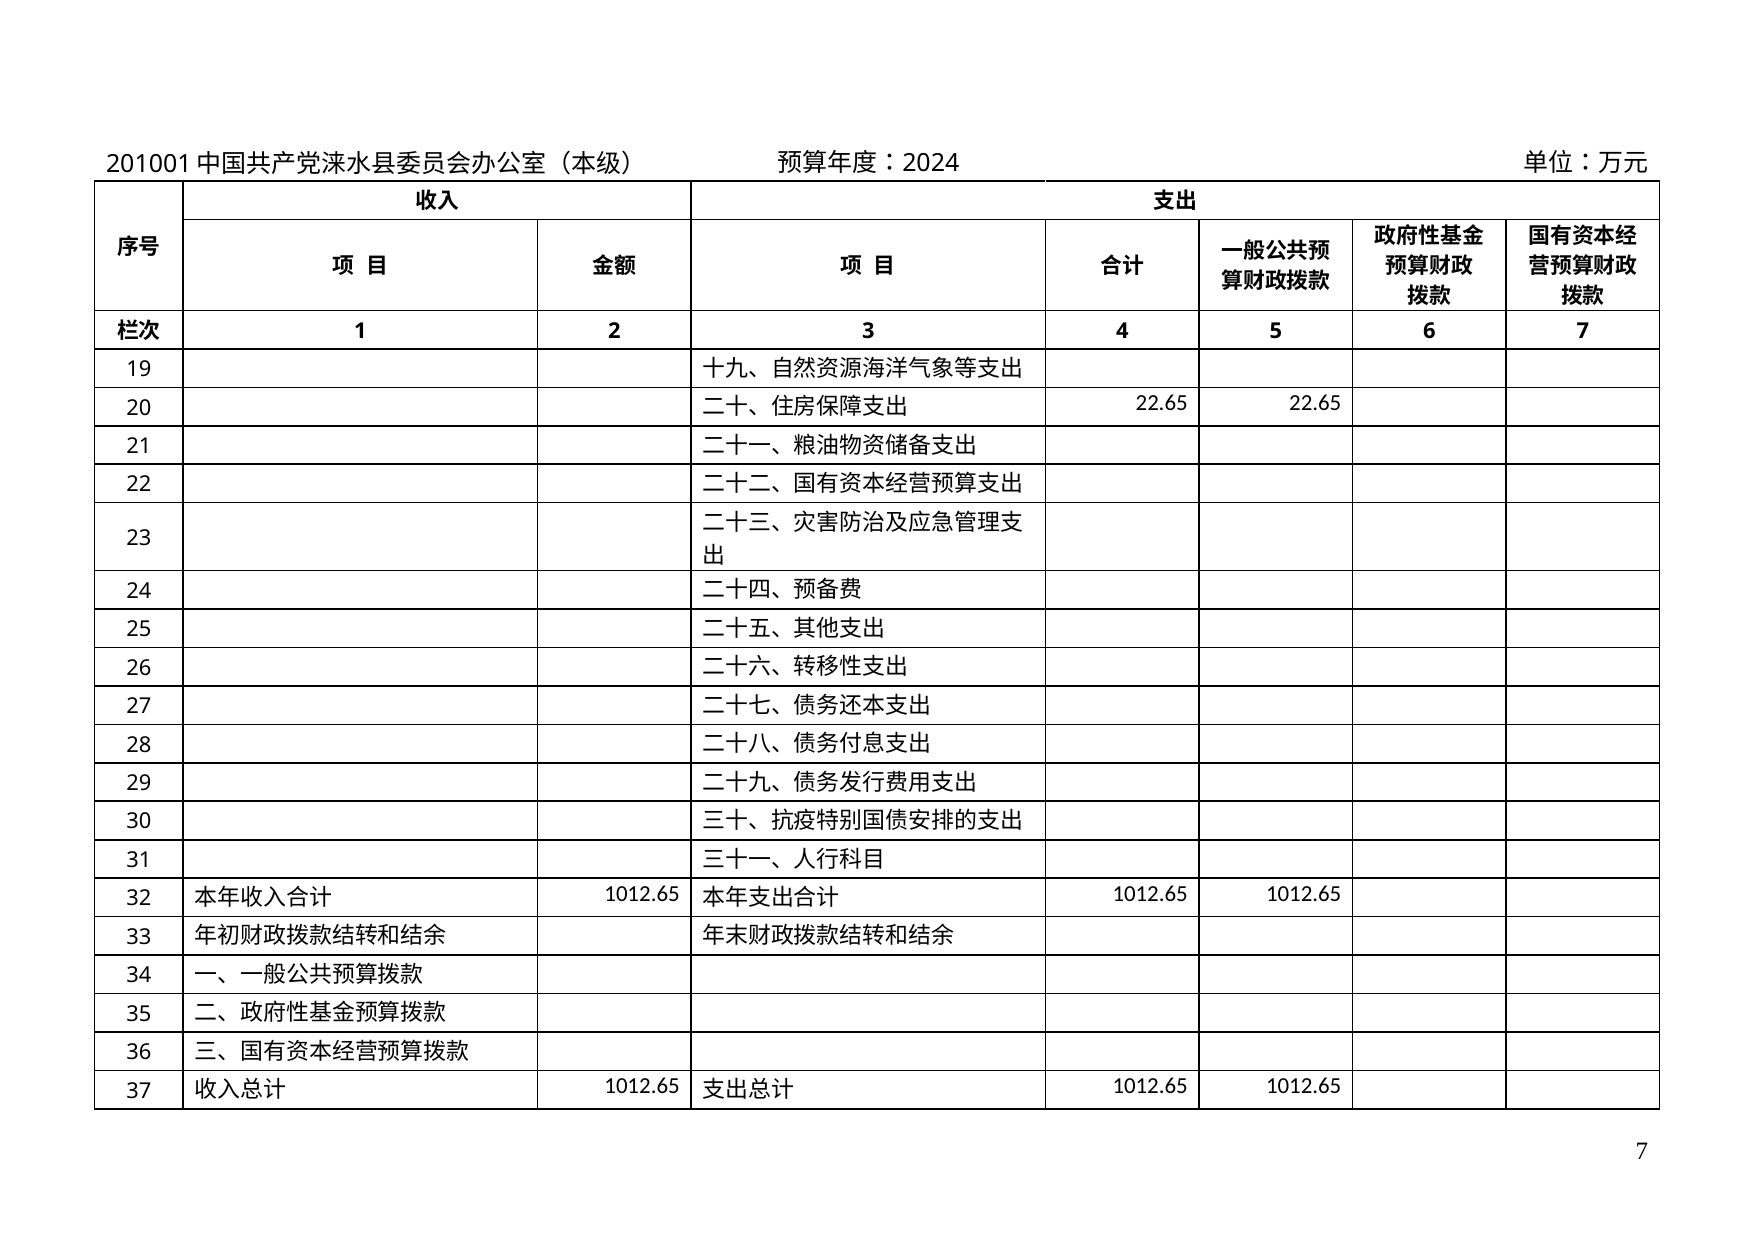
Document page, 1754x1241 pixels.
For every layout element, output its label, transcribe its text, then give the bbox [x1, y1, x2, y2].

table_cell [1200, 503, 1352, 570]
table_cell [1046, 917, 1198, 954]
table_cell 23 [95, 503, 182, 570]
table_cell [1353, 503, 1505, 570]
table_cell 本年支出合计 [692, 879, 1045, 916]
table_cell [1200, 687, 1352, 723]
table_cell [184, 725, 537, 762]
table_cell 1012.65 [1200, 1071, 1352, 1108]
table_cell [184, 610, 537, 647]
table_cell 32 [95, 879, 182, 916]
table_cell [1507, 725, 1659, 762]
table_cell [538, 764, 690, 800]
table_cell 20 [95, 388, 182, 425]
table_cell 26 [95, 648, 182, 685]
table_cell [184, 465, 537, 502]
table_cell [1200, 427, 1352, 463]
table_cell [1353, 764, 1505, 800]
table_cell [1200, 956, 1352, 993]
table_cell 二十四、预备费 [692, 571, 1045, 608]
table_cell 十九、自然资源海洋气象等支出 [692, 350, 1045, 386]
table_cell [1200, 350, 1352, 386]
table_cell 三十一、人行科目 [692, 841, 1045, 877]
table_cell [1200, 610, 1352, 647]
table_cell [1507, 994, 1659, 1031]
table_cell [184, 802, 537, 839]
table_cell 3 [692, 311, 1045, 348]
table_cell 22.65 [1200, 388, 1352, 425]
table_cell [538, 427, 690, 463]
table_cell 项 目 [184, 220, 537, 309]
table_cell [1046, 725, 1198, 762]
table_cell 三十、抗疫特别国债安排的支出 [692, 802, 1045, 839]
table_cell [1507, 1033, 1659, 1069]
table_cell [184, 648, 537, 685]
table_cell 2 [538, 311, 690, 348]
table_cell 栏次 [95, 311, 182, 348]
table_cell 22 [95, 465, 182, 502]
table_cell [184, 388, 537, 425]
table_cell 二十二、国有资本经营预算支出 [692, 465, 1045, 502]
table_cell [184, 503, 537, 570]
table_cell 二十一、粮油物资储备支出 [692, 427, 1045, 463]
table_cell [538, 994, 690, 1031]
table_cell [538, 956, 690, 993]
table_cell [1353, 648, 1505, 685]
table_cell [1200, 465, 1352, 502]
table_cell 34 [95, 956, 182, 993]
table_cell [1046, 503, 1198, 570]
table_cell [1046, 956, 1198, 993]
table_cell 项 目 [692, 220, 1045, 309]
table_cell 1012.65 [538, 1071, 690, 1108]
table_cell [1353, 388, 1505, 425]
table_cell [538, 648, 690, 685]
table_cell [692, 1033, 1045, 1069]
table_cell [1353, 841, 1505, 877]
table_cell 21 [95, 427, 182, 463]
table_cell [1200, 841, 1352, 877]
table_cell [1353, 802, 1505, 839]
table_cell [538, 1033, 690, 1069]
table_cell [1200, 648, 1352, 685]
table_cell [184, 841, 537, 877]
table_cell [1046, 687, 1198, 723]
table_cell 一、一般公共预算拨款 [184, 956, 537, 993]
table_cell [538, 687, 690, 723]
table_cell 31 [95, 841, 182, 877]
table_cell 29 [95, 764, 182, 800]
table_cell [184, 687, 537, 723]
table_cell [1200, 917, 1352, 954]
table_cell [1353, 994, 1505, 1031]
table_cell [538, 350, 690, 386]
table_cell 二十、住房保障支出 [692, 388, 1045, 425]
table_cell 28 [95, 725, 182, 762]
table_cell 金额 [538, 220, 690, 309]
table_cell [184, 571, 537, 608]
table_cell [1353, 350, 1505, 386]
table_cell [1046, 465, 1198, 502]
table_cell [184, 764, 537, 800]
table_cell 5 [1200, 311, 1352, 348]
table_cell [1507, 841, 1659, 877]
table_cell 1 [184, 311, 537, 348]
table_cell 1012.65 [538, 879, 690, 916]
table_cell 合计 [1046, 220, 1198, 309]
table_cell 支出总计 [692, 1071, 1045, 1108]
table_cell 22.65 [1046, 388, 1198, 425]
table_cell [1046, 841, 1198, 877]
table_cell 支出 [692, 182, 1659, 219]
table_cell 二十七、债务还本支出 [692, 687, 1045, 723]
table_cell 本年收入合计 [184, 879, 537, 916]
table_cell [538, 388, 690, 425]
table_cell [1507, 350, 1659, 386]
table_cell 1012.65 [1200, 879, 1352, 916]
table_cell [1353, 1071, 1505, 1108]
table_cell [1046, 764, 1198, 800]
table_cell 24 [95, 571, 182, 608]
table_cell 35 [95, 994, 182, 1031]
table_cell 1012.65 [1046, 1071, 1198, 1108]
table_cell [1046, 350, 1198, 386]
table_cell 二十八、债务付息支出 [692, 725, 1045, 762]
table_cell 二十五、其他支出 [692, 610, 1045, 647]
table_cell [1507, 648, 1659, 685]
table_header 预算年度：2024 [692, 143, 1045, 180]
table_cell 一般公共预算财政拨款 [1200, 220, 1352, 309]
table_cell [1200, 571, 1352, 608]
table_cell [1046, 427, 1198, 463]
table_cell 政府性基金预算财政 拨款 [1353, 220, 1505, 309]
table_cell [1046, 571, 1198, 608]
table_cell 国有资本经营预算财政拨款 [1507, 220, 1659, 309]
table_cell [538, 802, 690, 839]
table_cell 年末财政拨款结转和结余 [692, 917, 1045, 954]
table_cell [1507, 427, 1659, 463]
table_cell [1200, 802, 1352, 839]
table_cell [538, 917, 690, 954]
table_cell [1353, 571, 1505, 608]
table_header 单位：万元 [1046, 143, 1659, 180]
table_cell 三、国有资本经营预算拨款 [184, 1033, 537, 1069]
table_cell [1507, 571, 1659, 608]
table_cell 30 [95, 802, 182, 839]
table_cell [1353, 427, 1505, 463]
table_cell [1200, 1033, 1352, 1069]
table_cell [1353, 725, 1505, 762]
table_cell [692, 956, 1045, 993]
table_cell 37 [95, 1071, 182, 1108]
table_cell [1046, 994, 1198, 1031]
table_cell [1507, 802, 1659, 839]
table_cell [1353, 610, 1505, 647]
table_cell [692, 994, 1045, 1031]
table_cell [1507, 879, 1659, 916]
table_cell 36 [95, 1033, 182, 1069]
table_cell 收入总计 [184, 1071, 537, 1108]
table_cell [1507, 503, 1659, 570]
table_cell 二十六、转移性支出 [692, 648, 1045, 685]
table_cell 二十三、灾害防治及应急管理支出 [692, 503, 1045, 570]
table_cell 二十九、债务发行费用支出 [692, 764, 1045, 800]
table_cell [1353, 956, 1505, 993]
table_cell [538, 725, 690, 762]
table_cell [1353, 1033, 1505, 1069]
table_cell [1200, 994, 1352, 1031]
table_cell 序号 [95, 182, 182, 309]
table_cell [184, 427, 537, 463]
table_cell [1353, 879, 1505, 916]
table_cell 7 [1507, 311, 1659, 348]
table_cell 25 [95, 610, 182, 647]
table_cell [1046, 610, 1198, 647]
table_cell 年初财政拨款结转和结余 [184, 917, 537, 954]
table_cell 二、政府性基金预算拨款 [184, 994, 537, 1031]
table_cell [538, 841, 690, 877]
table_cell 1012.65 [1046, 879, 1198, 916]
table_cell [538, 571, 690, 608]
table_cell [1046, 1033, 1198, 1069]
table_cell [538, 503, 690, 570]
table_cell [1507, 917, 1659, 954]
table_cell [1353, 465, 1505, 502]
table_cell [538, 465, 690, 502]
table_cell [1507, 1071, 1659, 1108]
table_header 201001中国共产党涞水县委员会办公室（本级） [95, 143, 690, 180]
table_cell [538, 610, 690, 647]
table_cell [1353, 917, 1505, 954]
table_cell [1353, 687, 1505, 723]
table_cell [1507, 388, 1659, 425]
table_cell 27 [95, 687, 182, 723]
table_cell [1200, 764, 1352, 800]
table_cell [1507, 956, 1659, 993]
table_cell [1507, 687, 1659, 723]
table_cell 收入 [184, 182, 690, 219]
table_cell [1507, 610, 1659, 647]
table_cell 6 [1353, 311, 1505, 348]
table_cell [1507, 465, 1659, 502]
table_cell 4 [1046, 311, 1198, 348]
table_cell [1507, 764, 1659, 800]
table_cell [184, 350, 537, 386]
table_cell [1046, 802, 1198, 839]
table_cell [1046, 648, 1198, 685]
table_cell 33 [95, 917, 182, 954]
table_cell [1200, 725, 1352, 762]
table_cell 19 [95, 350, 182, 386]
